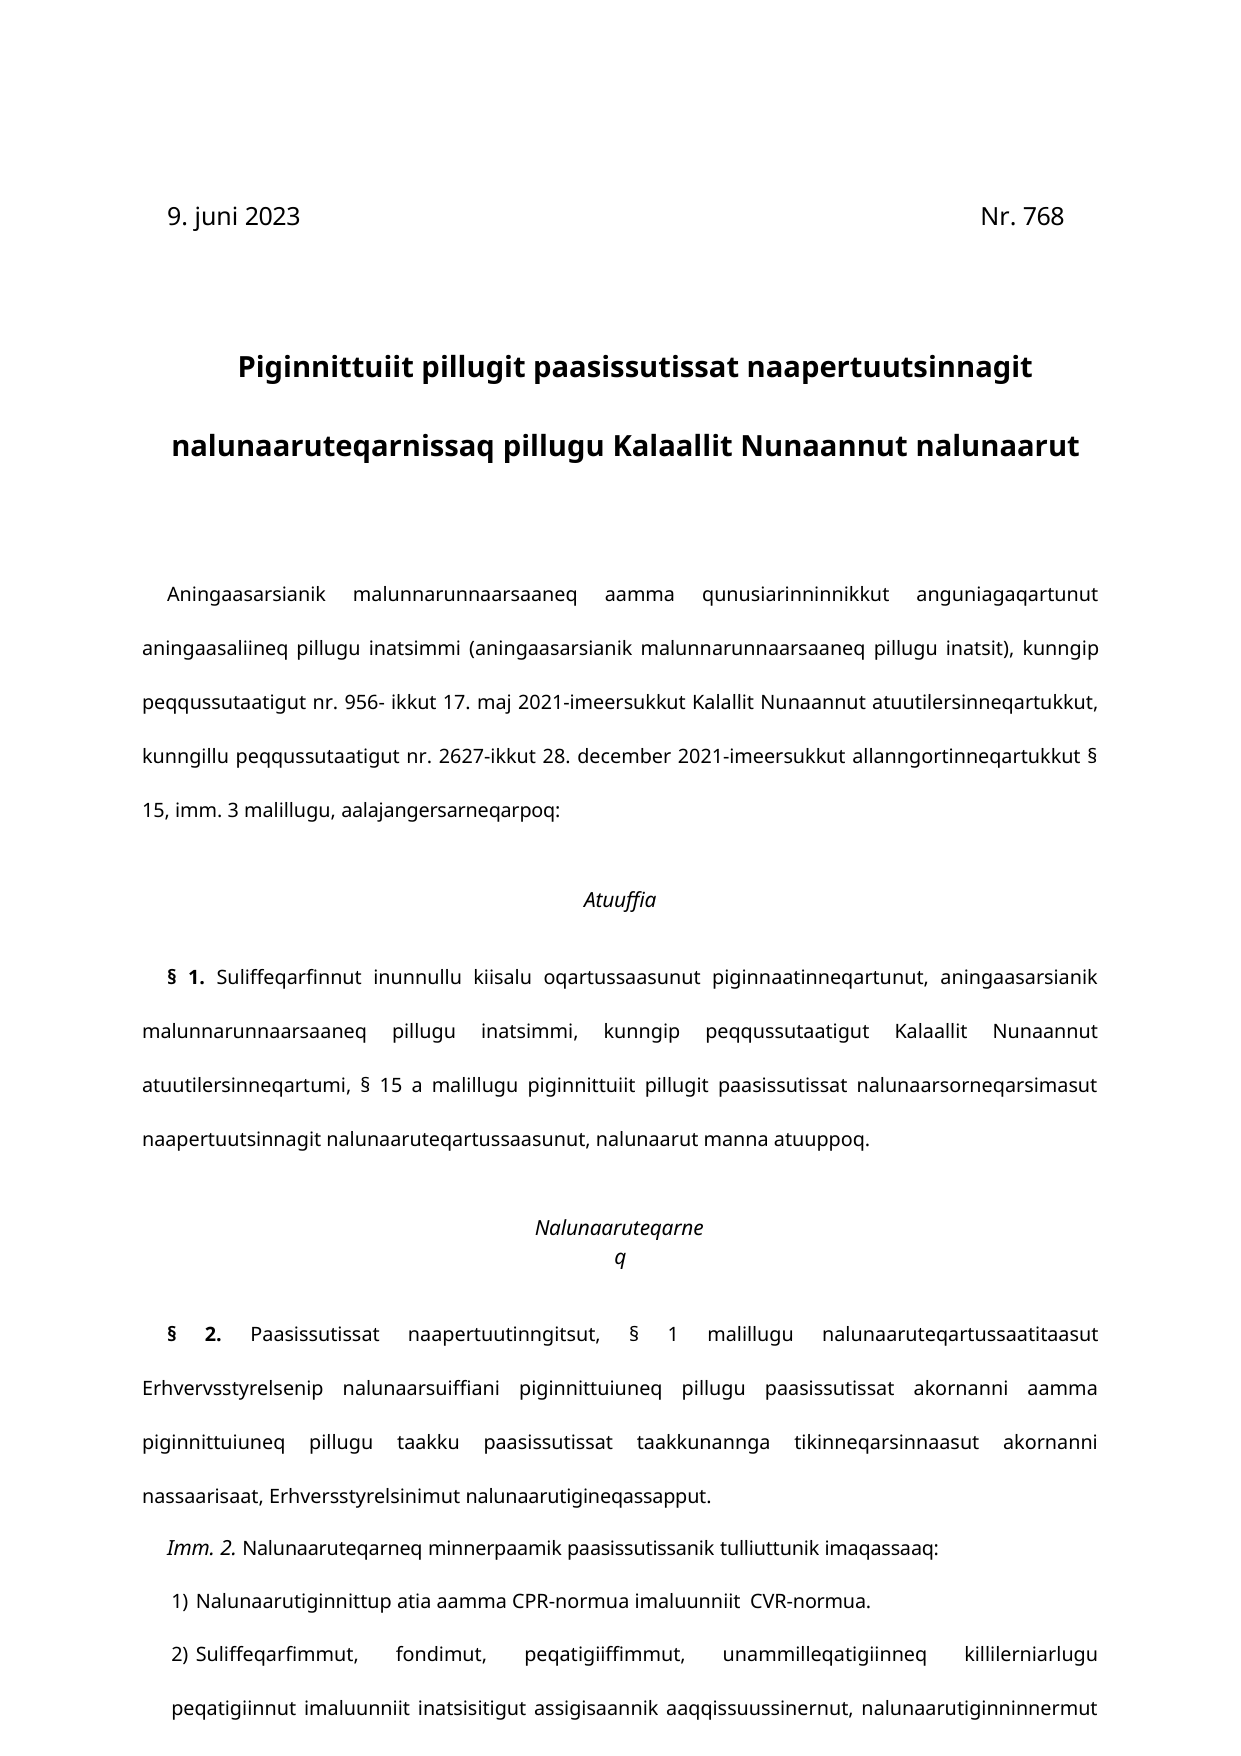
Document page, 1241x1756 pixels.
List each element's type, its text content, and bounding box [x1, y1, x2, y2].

text 9. juni 2023 Nr. 768 [167, 198, 1111, 232]
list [171, 1641, 1098, 1721]
text § 2. Paasissutissat naapertuutinngitsut, § 1 malillugu nalunaaruteqartussaatitaasut Erhvervsstyrelsenip nalunaarsuiffiani piginnittuiuneq pillugu paasissutissat akornanni aamma piginnittuiuneq pillugu taakku paasissutissat taakkunannga tikinneqarsinnaasut akornanni nassaarisaat, Erhversstyrelsinimut nalunaarutigineqassapput. [142, 1320, 1099, 1509]
subtitle Atuuffia [532, 885, 708, 913]
text § 1. Suliffeqarfinnut inunnullu kiisalu oqartussaasunut piginnaatinneqartunut, aningaasarsianik malunnarunnaarsaaneq pillugu inatsimmi, kunngip peqqussutaatigut Kalaallit Nunaannut atuutilersinneqartumi, § 15 a malillugu piginnittuiit pillugit paasissutissat nalunaarsorneqarsimasut naapertuutsinnagit nalunaaruteqartussaasunut, nalunaarut manna atuuppoq. [142, 963, 1099, 1152]
list Nalunaarutiginnittup atia aamma CPR-normua imaluunniit CVR-normua. [171, 1587, 1111, 1614]
text Imm. 2. Nalunaaruteqarneq minnerpaamik paasissutissanik tulliuttunik imaqassaaq: [167, 1536, 1111, 1560]
subtitle Nalunaaruteqarneq [532, 1213, 708, 1270]
text Aningaasarsianik malunnarunnaarsaaneq aamma qunusiarinninnikkut anguniagaqartunut aningaasaliineq pillugu inatsimmi (aningaasarsianik malunnarunnaarsaaneq pillugu inatsit), kunngip peqqussutaatigut nr. 956- ikkut 17. maj 2021-imeersukkut Kalallit Nunaannut atuutilersinneqartukkut, kunngillu peqqussutaatigut nr. 2627-ikkut 28. december 2021-imeersukkut allanngortinneqartukkut § 15, imm. 3 malillugu, aalajangersarneqarpoq: [142, 581, 1099, 823]
title Piginnittuiit pillugit paasissutissat naapertuutsinnagit nalunaaruteqarnissaq pillugu Kalaallit Nunaannut nalunaarut [171, 346, 1111, 465]
